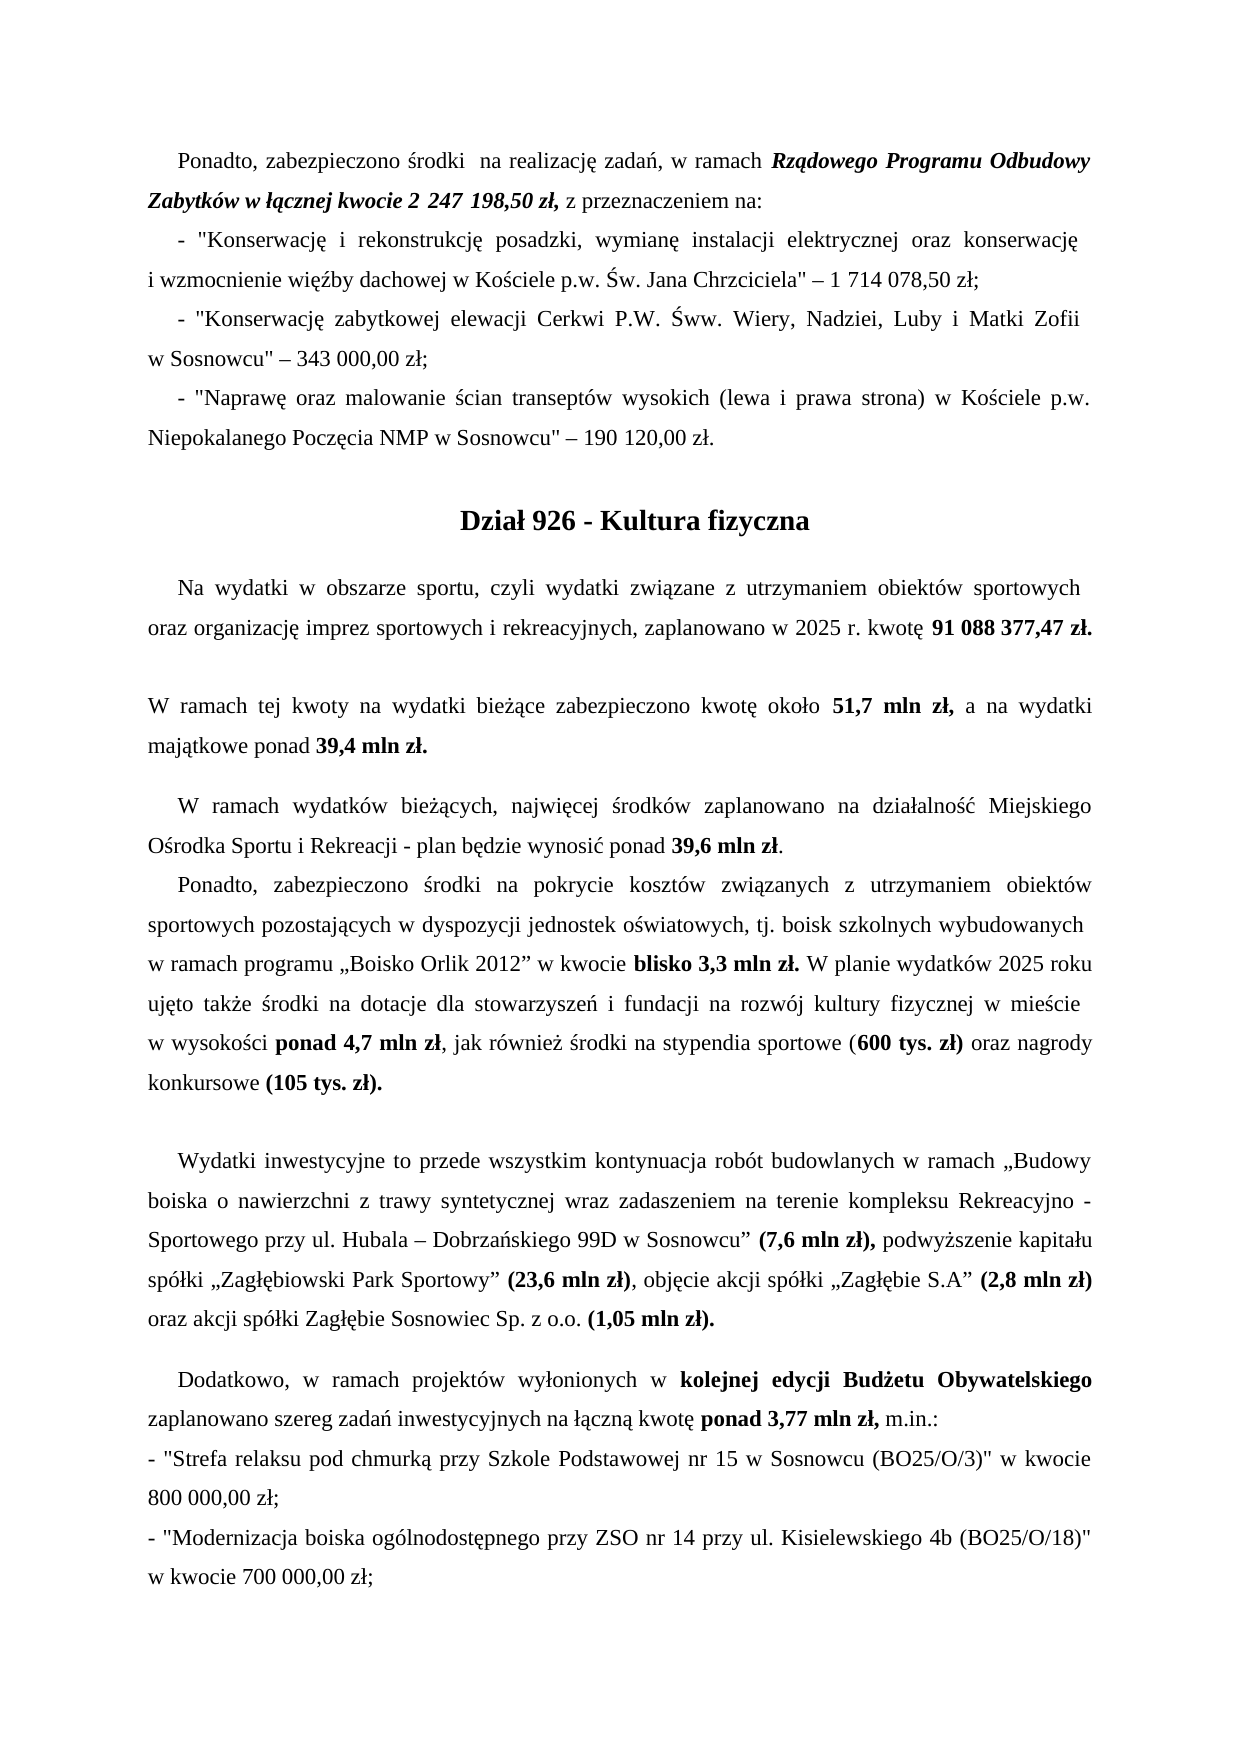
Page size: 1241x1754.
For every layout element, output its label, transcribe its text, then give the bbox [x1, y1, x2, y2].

text - "Strefa relaksu pod chmurką przy Szkole Podstawowej nr 15 w Sosnowcu (BO25/O/3)" w kwocie 800 000,00 zł; [148, 1445, 1093, 1511]
text - "Naprawę oraz malowanie ścian transeptów wysokich (lewa i prawa strona) w Kościele p.w. Niepokalanego Poczęcia NMP w Sosnowcu" – 190 120,00 zł. [148, 384, 1093, 450]
text Ponadto, zabezpieczono środki na pokrycie kosztów związanych z utrzymaniem obiektów sportowych pozostających w dyspozycji jednostek oświatowych, tj. boisk szkolnych wybudowanych w ramach programu „Boisko Orlik 2012” w kwocie blisko 3,3 mln zł. W planie wydatków 2025 roku ujęto także środki na dotacje dla stowarzyszeń i fundacji na rozwój kultury fizycznej w mieście w wysokości ponad 4,7 mln zł, jak również środki na stypendia sportowe (600 tys. zł) oraz nagrody konkursowe (105 tys. zł). [148, 871, 1093, 1095]
text - "Konserwację i rekonstrukcję posadzki, wymianę instalacji elektrycznej oraz konserwację i wzmocnienie więźby dachowej w Kościele p.w. Św. Jana Chrzciciela" – 1 714 078,50 zł; [148, 227, 1093, 292]
text - "Konserwację zabytkowej elewacji Cerkwi P.W. Śww. Wiery, Nadziei, Luby i Matki Zofii w Sosnowcu" – 343 000,00 zł; [148, 306, 1093, 371]
text Ponadto, zabezpieczono środki na realizację zadań, w ramach Rządowego Programu Odbudowy Zabytków w łącznej kwocie 2 247 198,50 zł, z przeznaczeniem na: [148, 148, 1093, 213]
text Wydatki inwestycyjne to przede wszystkim kontynuacja robót budowlanych w ramach „Budowy boiska o nawierzchni z trawy syntetycznej wraz zadaszeniem na terenie kompleksu Rekreacyjno - Sportowego przy ul. Hubala – Dobrzańskiego 99D w Sosnowcu” (7,6 mln zł), podwyższenie kapitału spółki „Zagłębiowski Park Sportowy” (23,6 mln zł), objęcie akcji spółki „Zagłębie S.A” (2,8 mln zł) oraz akcji spółki Zagłębie Sosnowiec Sp. z o.o. (1,05 mln zł). [148, 1148, 1093, 1332]
text Dział 926 - Kultura fizyczna [148, 503, 1093, 536]
text Na wydatki w obszarze sportu, czyli wydatki związane z utrzymaniem obiektów sportowych oraz organizację imprez sportowych i rekreacyjnych, zaplanowano w 2025 r. kwotę 91 088 377,47 zł. W ramach tej kwoty na wydatki bieżące zabezpieczono kwotę około 51,7 mln zł, a na wydatki majątkowe ponad 39,4 mln zł. [148, 574, 1093, 758]
text W ramach wydatków bieżących, najwięcej środków zaplanowano na działalność Miejskiego Ośrodka Sportu i Rekreacji - plan będzie wynosić ponad 39,6 mln zł. [148, 792, 1093, 858]
text - "Modernizacja boiska ogólnodostępnego przy ZSO nr 14 przy ul. Kisielewskiego 4b (BO25/O/18)" w kwocie 700 000,00 zł; [148, 1524, 1093, 1589]
text Dodatkowo, w ramach projektów wyłonionych w kolejnej edycji Budżetu Obywatelskiego zaplanowano szereg zadań inwestycyjnych na łączną kwotę ponad 3,77 mln zł, m.in.: [148, 1366, 1093, 1432]
